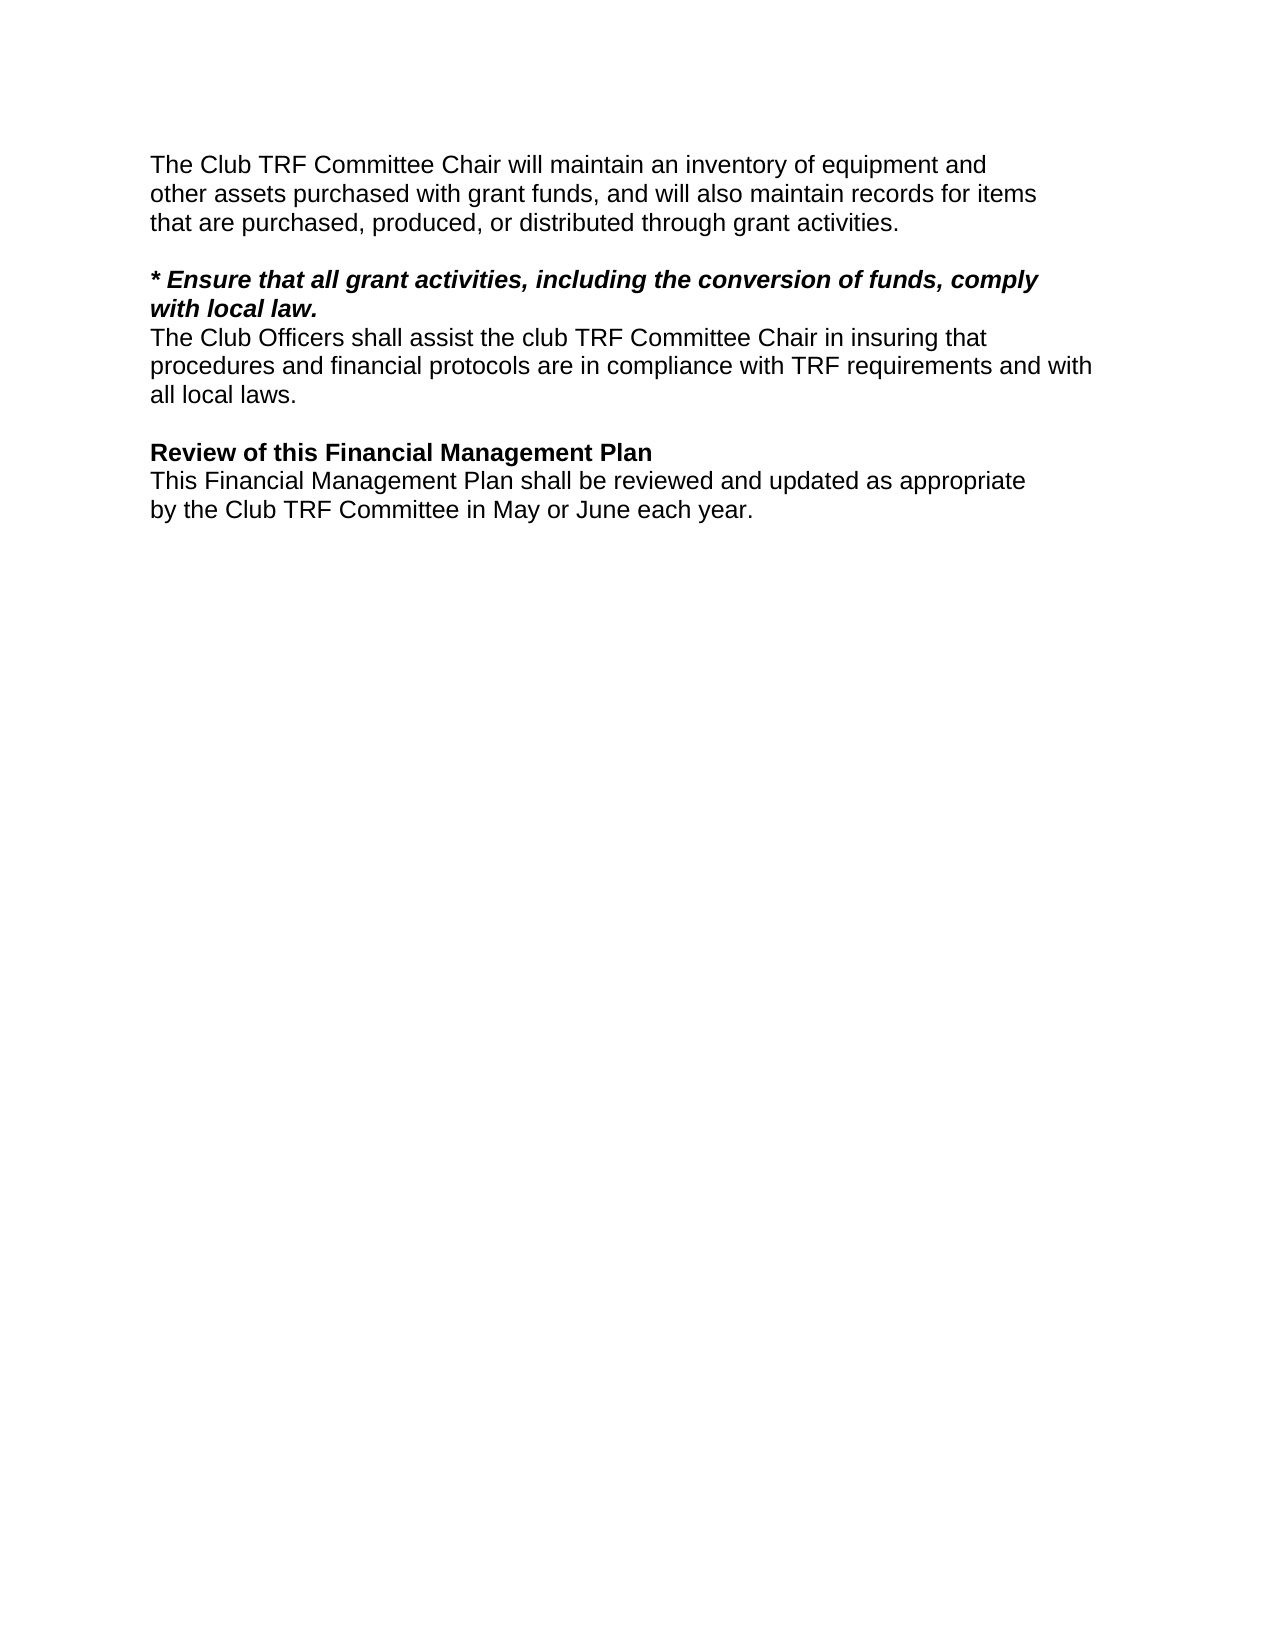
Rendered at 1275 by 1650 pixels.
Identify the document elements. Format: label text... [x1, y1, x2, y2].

text that are purchased, produced, or distributed through grant activities. [150, 207, 1125, 236]
text * Ensure that all grant activities, including the conversion of funds, comply [150, 265, 1125, 294]
text The Club TRF Committee Chair will maintain an inventory of equipment and [150, 150, 1125, 179]
text by the Club TRF Committee in May or June each year. [150, 495, 1125, 524]
text with local law. [150, 294, 1125, 322]
text The Club Officers shall assist the club TRF Committee Chair in insuring that [150, 322, 1125, 351]
text This Financial Management Plan shall be reviewed and updated as appropriate [150, 466, 1125, 495]
text procedures and financial protocols are in compliance with TRF requirements and with all local laws. [150, 351, 1125, 409]
text Review of this Financial Management Plan [150, 437, 1125, 466]
text other assets purchased with grant funds, and will also maintain records for items [150, 179, 1125, 207]
